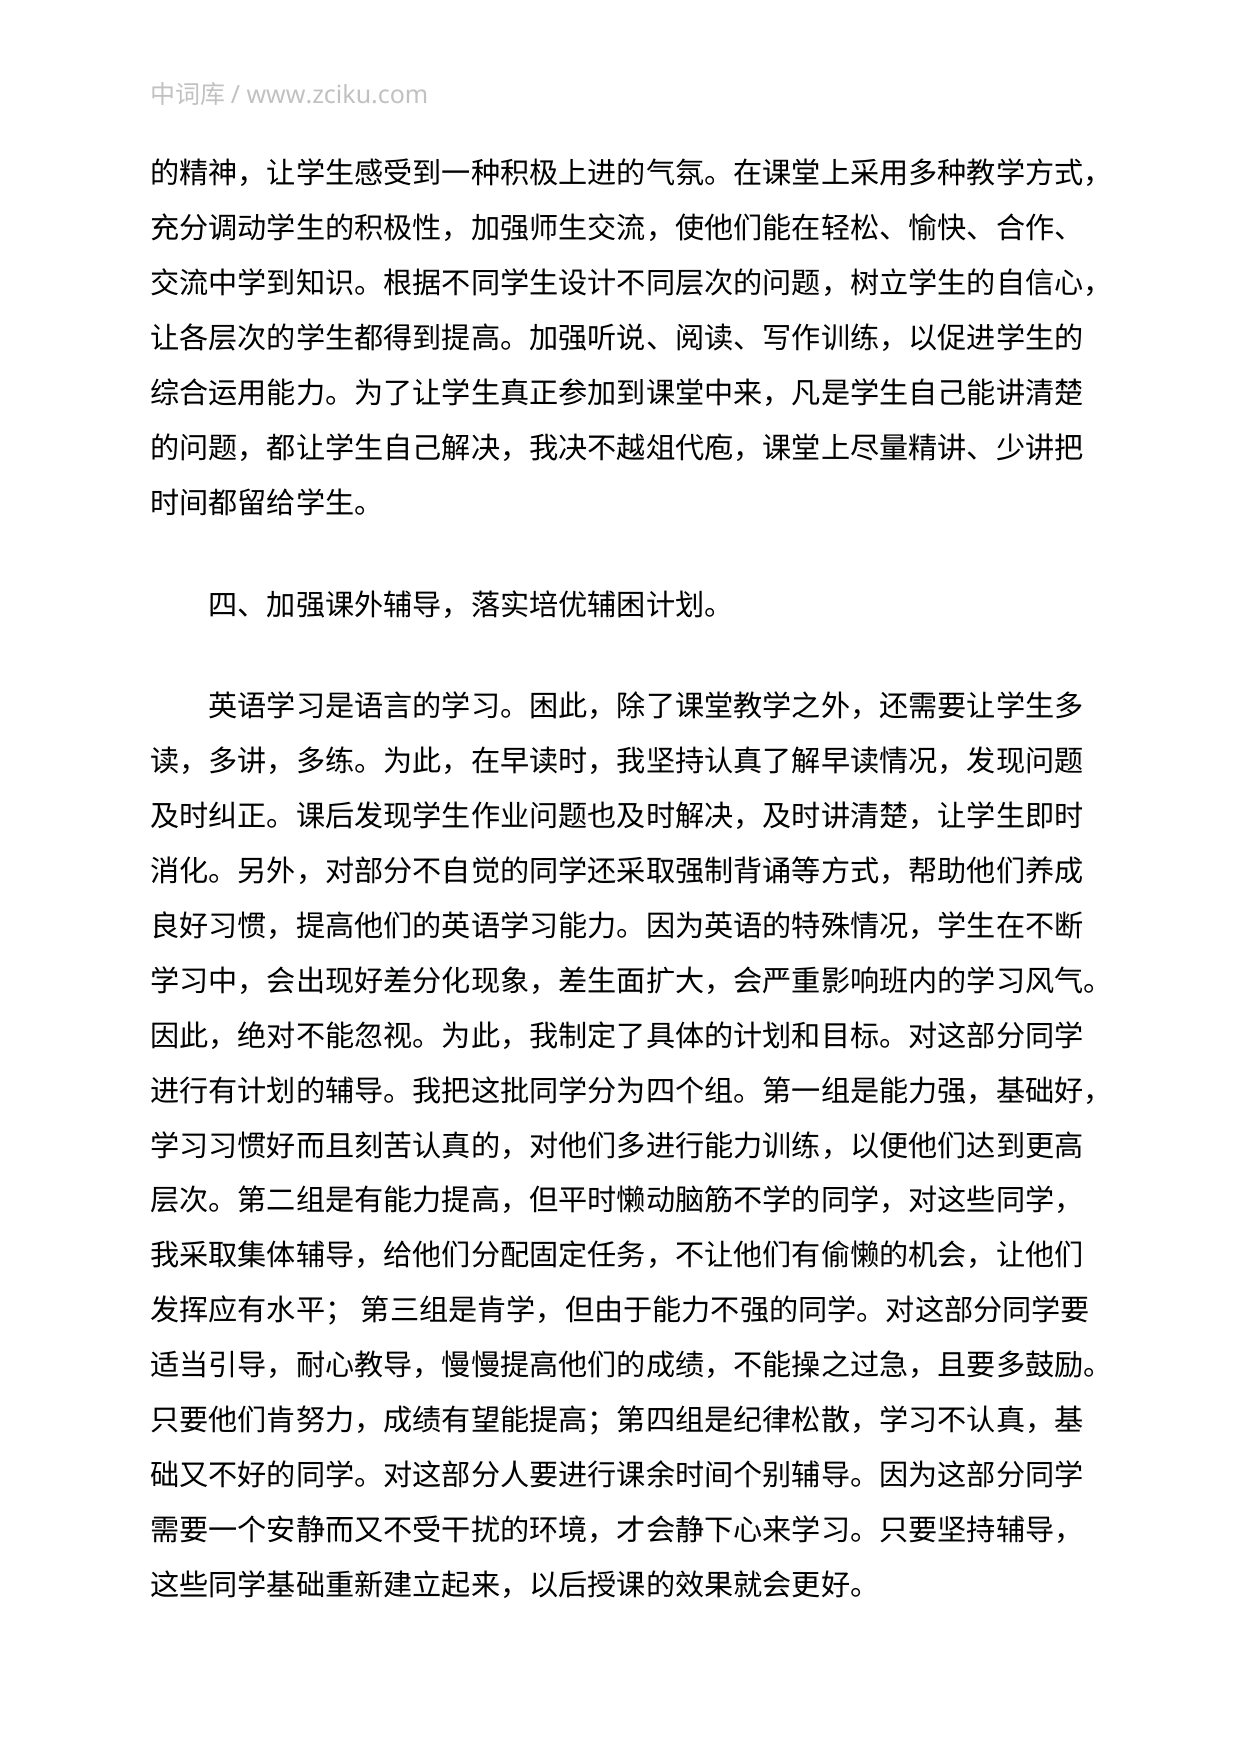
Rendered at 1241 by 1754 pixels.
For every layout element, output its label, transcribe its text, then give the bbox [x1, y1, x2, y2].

text 四、加强课外辅导，落实培优辅困计划。 [150, 581, 1090, 623]
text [150, 150, 1090, 522]
text 英语学习是语言的学习。困此，除了课堂教学之外，还需要让学生多读，多讲，多练。为此，在早读时，我坚持认真了解早读情况，发现问题及时纠正。课后发现学生作业问题也及时解决，及时讲清楚，让学生即时消化。另外，对部分不自觉的同学还采取强制背诵等方式，帮助他们养成良好习惯，提高他们的英语学习能力。因为英语的特殊情况，学生在不断学习中，会出现好差分化现象，差生面扩大，会严重影响班内的学习风气。因此，绝对不能忽视。为此，我制定了具体的计划和目标。对这部分同学进行有计划的辅导。我把这批同学分为四个组。第一组是能力强，基础好，学习习惯好而且刻苦认真的，对他们多进行能力训练，以便他们达到更高层次。第二组是有能力提高，但平时懒动脑筋不学的同学，对这些同学，我采取集体辅导，给他们分配固定任务，不让他们有偷懒的机会，让他们发挥应有水平； 第三组是肯学，但由于能力不强的同学。对这部分同学要适当引导，耐心教导，慢慢提高他们的成绩，不能操之过急，且要多鼓励。只要他们肯努力，成绩有望能提高；第四组是纪律松散，学习不认真，基础又不好的同学。对这部分人要进行课余时间个别辅导。因为这部分同学需要一个安静而又不受干扰的环境，才会静下心来学习。只要坚持辅导，这些同学基础重新建立起来，以后授课的效果就会更好。 [150, 683, 1090, 1603]
